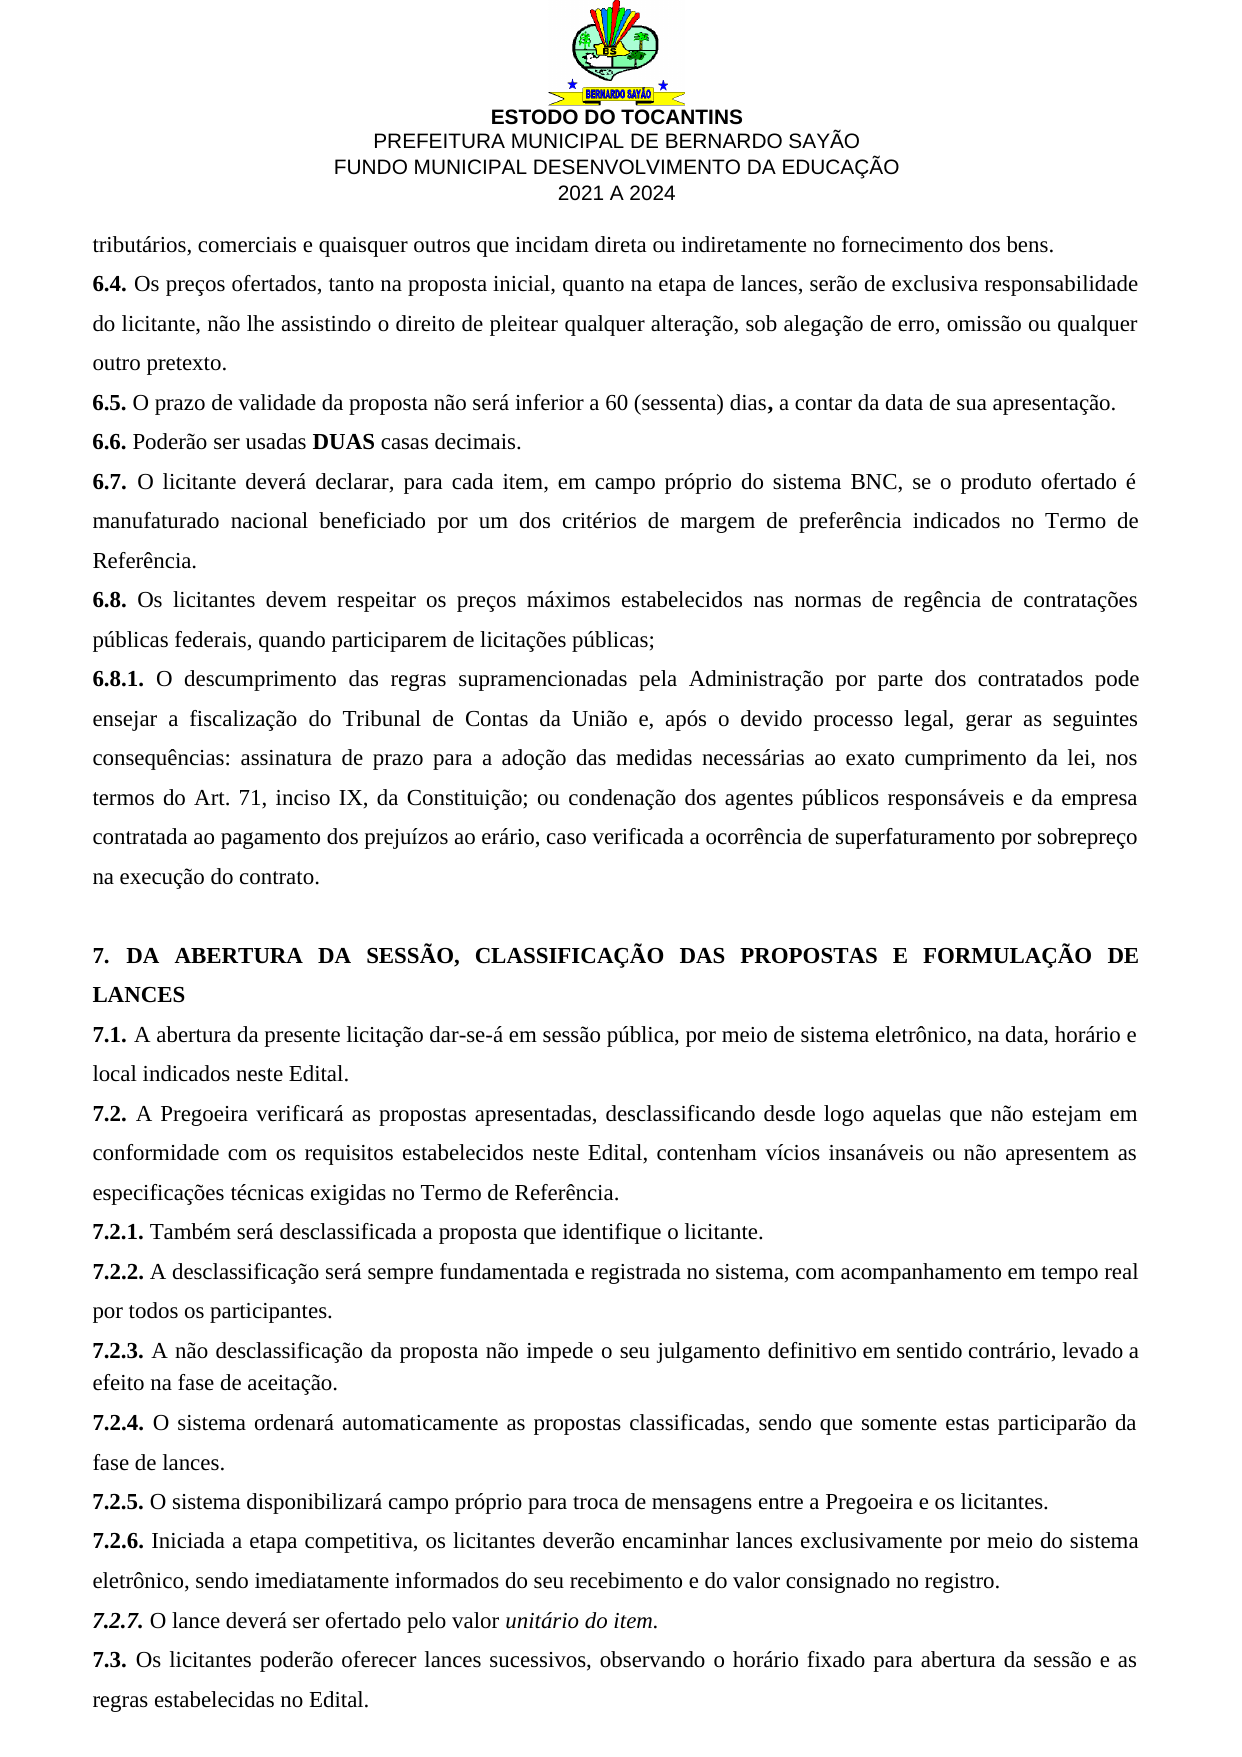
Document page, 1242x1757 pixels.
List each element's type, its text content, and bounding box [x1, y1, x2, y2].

list A desclassificação será sempre fundamentada e registrada no sistema, com acompanhamento em tempo real por todos os participantes. [92, 1258, 1140, 1324]
list O sistema ordenará automaticamente as propostas classificadas, sendo que somente estas participarão da fase de lances. [92, 1409, 1139, 1475]
list Também será desclassificada a proposta que identifique o licitante. [92, 1218, 1152, 1245]
list A não desclassificação da proposta não impede o seu julgamento definitivo em sentido contrário, levado a [92, 1337, 1152, 1363]
picture [548, 0, 685, 106]
list Os licitantes devem respeitar os preços máximos estabelecidos nas normas de regência de contratações públicas federais, quando participarem de licitações públicas; [92, 586, 1139, 652]
list Os licitantes poderão oferecer lances sucessivos, observando o horário fixado para abertura da sessão e as regras estabelecidas no Edital. [92, 1646, 1139, 1712]
list O prazo de validade da proposta não será inferior a 60 (sessenta) dias, a contar da data de sua apresentação. [92, 389, 1152, 415]
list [92, 231, 1140, 257]
list O licitante deverá declarar, para cada item, em campo próprio do sistema BNC, se o produto ofertado é manufaturado nacional beneficiado por um dos critérios de margem de preferência indicados no Termo de Referência. [92, 468, 1139, 573]
list Poderão ser usadas DUAS casas decimais. [92, 428, 1152, 455]
list O lance deverá ser ofertado pelo valor unitário do item. [92, 1607, 1152, 1633]
list O sistema disponibilizará campo próprio para troca de mensagens entre a Pregoeira e os licitantes. [92, 1488, 1152, 1514]
subtitle DA ABERTURA DA SESSÃO, CLASSIFICAÇÃO DAS PROPOSTAS E FORMULAÇÃO DE LANCES [92, 942, 1140, 1008]
list O descumprimento das regras supramencionadas pela Administração por parte dos contratados pode ensejar a fiscalização do Tribunal de Contas da União e, após o devido processo legal, gerar as seguintes consequências: assinatura de prazo para a adoção das medidas necessárias ao exato cumprimento da lei, nos termos do Art. 71, inciso IX, da Constituição; ou condenação dos agentes públicos responsáveis e da empresa contratada ao pagamento dos prejuízos ao erário, caso verificada a ocorrência de superfaturamento por sobrepreço na execução do contrato. [92, 665, 1140, 889]
list Os preços ofertados, tanto na proposta inicial, quanto na etapa de lances, serão de exclusiva responsabilidade do licitante, não lhe assistindo o direito de pleitear qualquer alteração, sob alegação de erro, omissão ou qualquer outro pretexto. [92, 270, 1140, 376]
text efeito na fase de aceitação. [92, 1369, 1152, 1396]
list Iniciada a etapa competitiva, os licitantes deverão encaminhar lances exclusivamente por meio do sistema eletrônico, sendo imediatamente informados do seu recebimento e do valor consignado no registro. [92, 1528, 1140, 1593]
list A abertura da presente licitação dar-se-á em sessão pública, por meio de sistema eletrônico, na data, horário e local indicados neste Edital. [92, 1021, 1140, 1087]
list A Pregoeira verificará as propostas apresentadas, desclassificando desde logo aquelas que não estejam em conformidade com os requisitos estabelecidos neste Edital, contenham vícios insanáveis ou não apresentem as especificações técnicas exigidas no Termo de Referência. [92, 1100, 1139, 1205]
